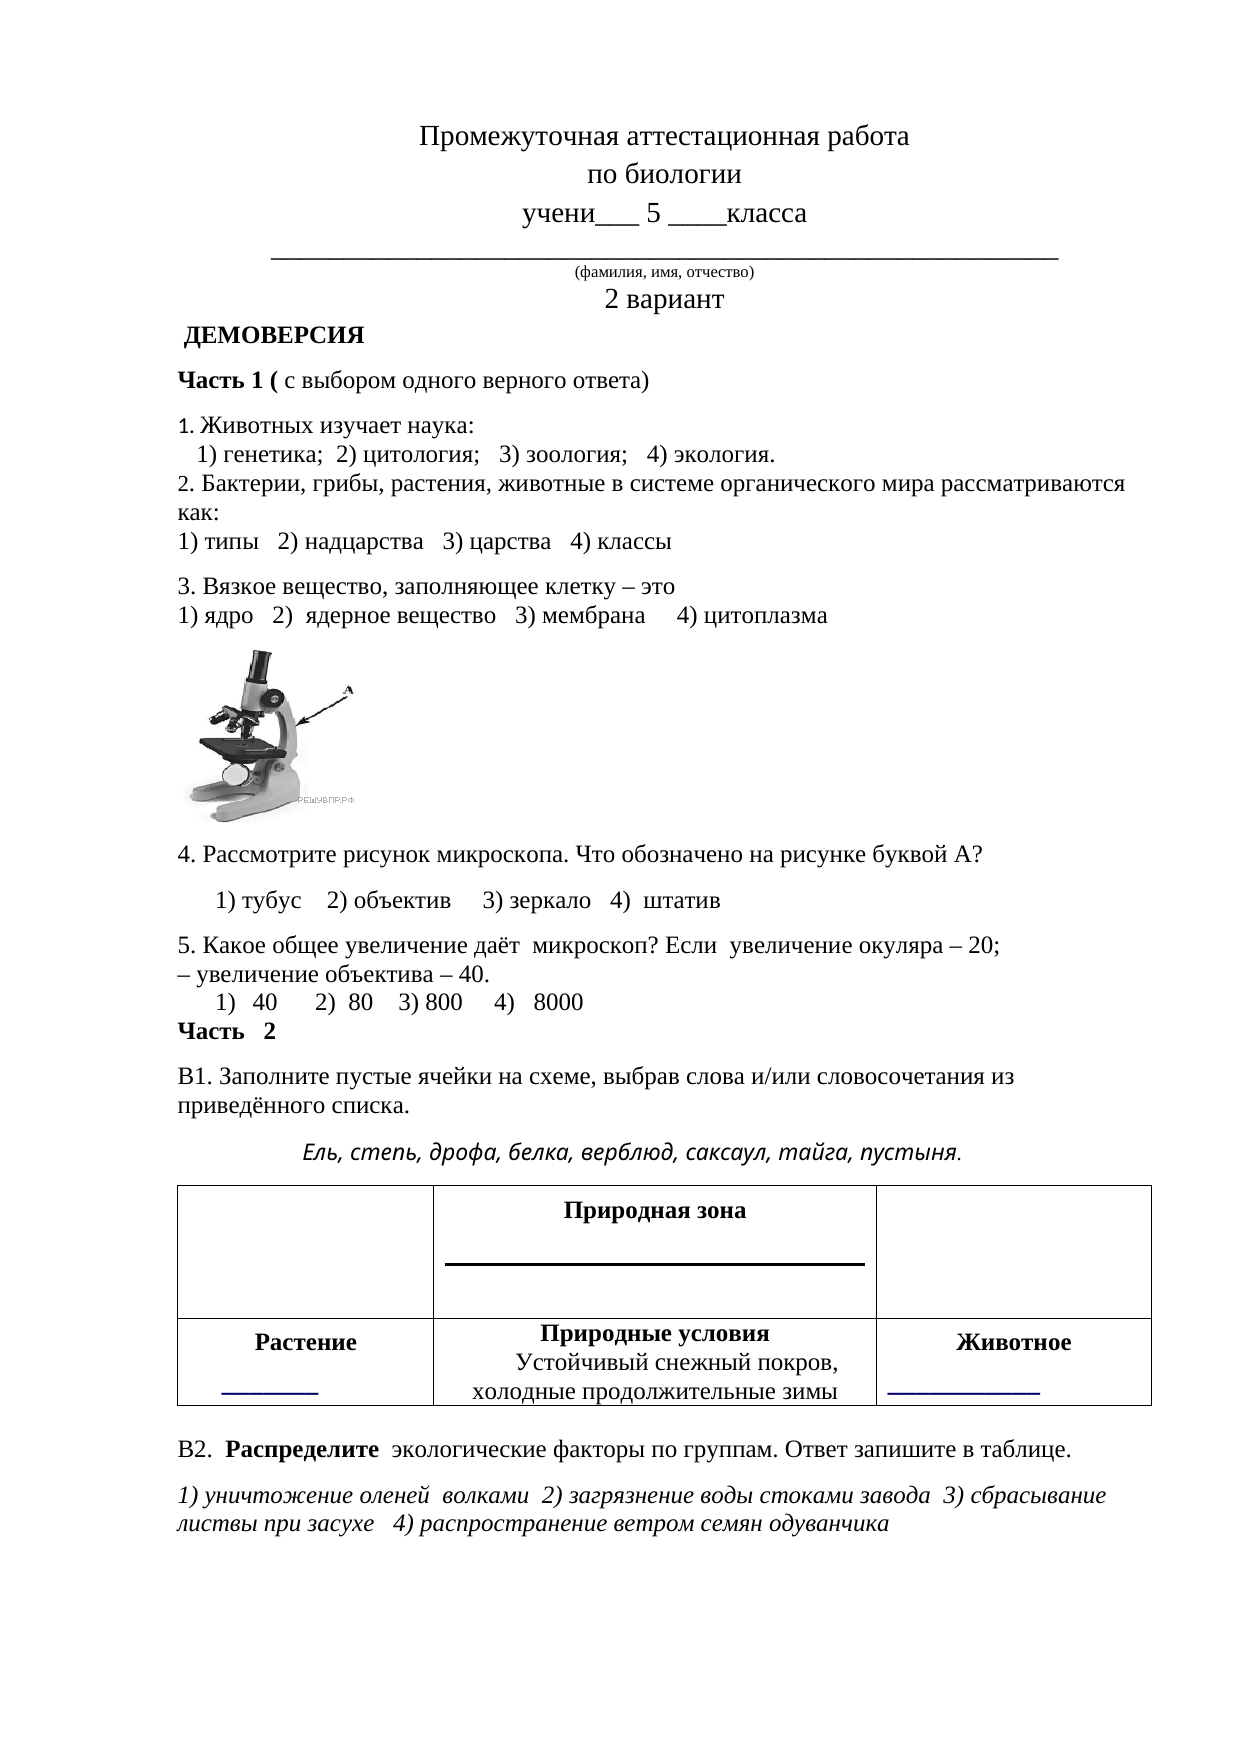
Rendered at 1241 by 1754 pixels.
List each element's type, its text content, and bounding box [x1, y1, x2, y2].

text 4. Рассмотрите рисунок микроскопа. Что обозначено на рисунке буквой А? [177, 839, 1152, 868]
table_header [877, 1186, 1151, 1317]
picture [177, 645, 357, 823]
table_header [178, 1186, 433, 1317]
text (фамилия, имя, отчество) [177, 262, 1152, 281]
table_cell Растение _______ [178, 1319, 433, 1405]
text Промежуточная аттестационная работа [177, 118, 1152, 152]
table_header Природная зона [434, 1186, 876, 1317]
text 1) тубус 2) объектив 3) зеркало 4) штатив [177, 885, 1152, 913]
text 2. Бактерии, грибы, растения, животные в системе органического мира рассматриваются как: 1) типы 2) надцарства 3) царства 4) классы [177, 468, 1152, 554]
text учени___ 5 ____класса ______________________________________________________ [177, 195, 1152, 262]
text ДЕМОВЕРСИЯ [177, 320, 1152, 349]
text по биологии [177, 157, 1152, 190]
text В2. Распределите экологические факторы по группам. Ответ запишите в таблице. [177, 1434, 1152, 1463]
text В1. Заполните пустые ячейки на схеме, выбрав слова и/или словосочетания из приведённого списка. [177, 1061, 1152, 1119]
table_cell Животное ___________ [877, 1319, 1151, 1405]
text Ель, степь, дрофа, белка, верблюд, саксаул, тайга, пустыня. [177, 1136, 1152, 1167]
text 1) уничтожение оленей волками 2) загрязнение воды стоками завода 3) сбрасывание листвы при засухе 4) распространение ветром семян одуванчика [177, 1480, 1152, 1537]
text 1. Животных изучает наука: [177, 410, 1152, 439]
text – увеличение объектива – 40. [177, 959, 1152, 987]
text 2 вариант [177, 281, 1152, 315]
table_cell Природные условия Устойчивый снежный покров, холодные продолжительные зимы [434, 1319, 876, 1405]
text 1) генетика; 2) цитология; 3) зоология; 4) экология. [177, 439, 1152, 468]
text Часть 2 [177, 1016, 1152, 1045]
text 5. Какое общее увеличение даёт микроскоп? Если увеличение окуляра – 20; [177, 930, 1152, 959]
text 3. Вязкое вещество, заполняющее клетку – это 1) ядро 2) ядерное вещество 3) мембрана 4) цитоплазма [177, 571, 1152, 628]
list 40 2) 80 3) 800 4) 8000 [215, 987, 1152, 1016]
text Часть 1 ( с выбором одного верного ответа) [177, 365, 1152, 394]
